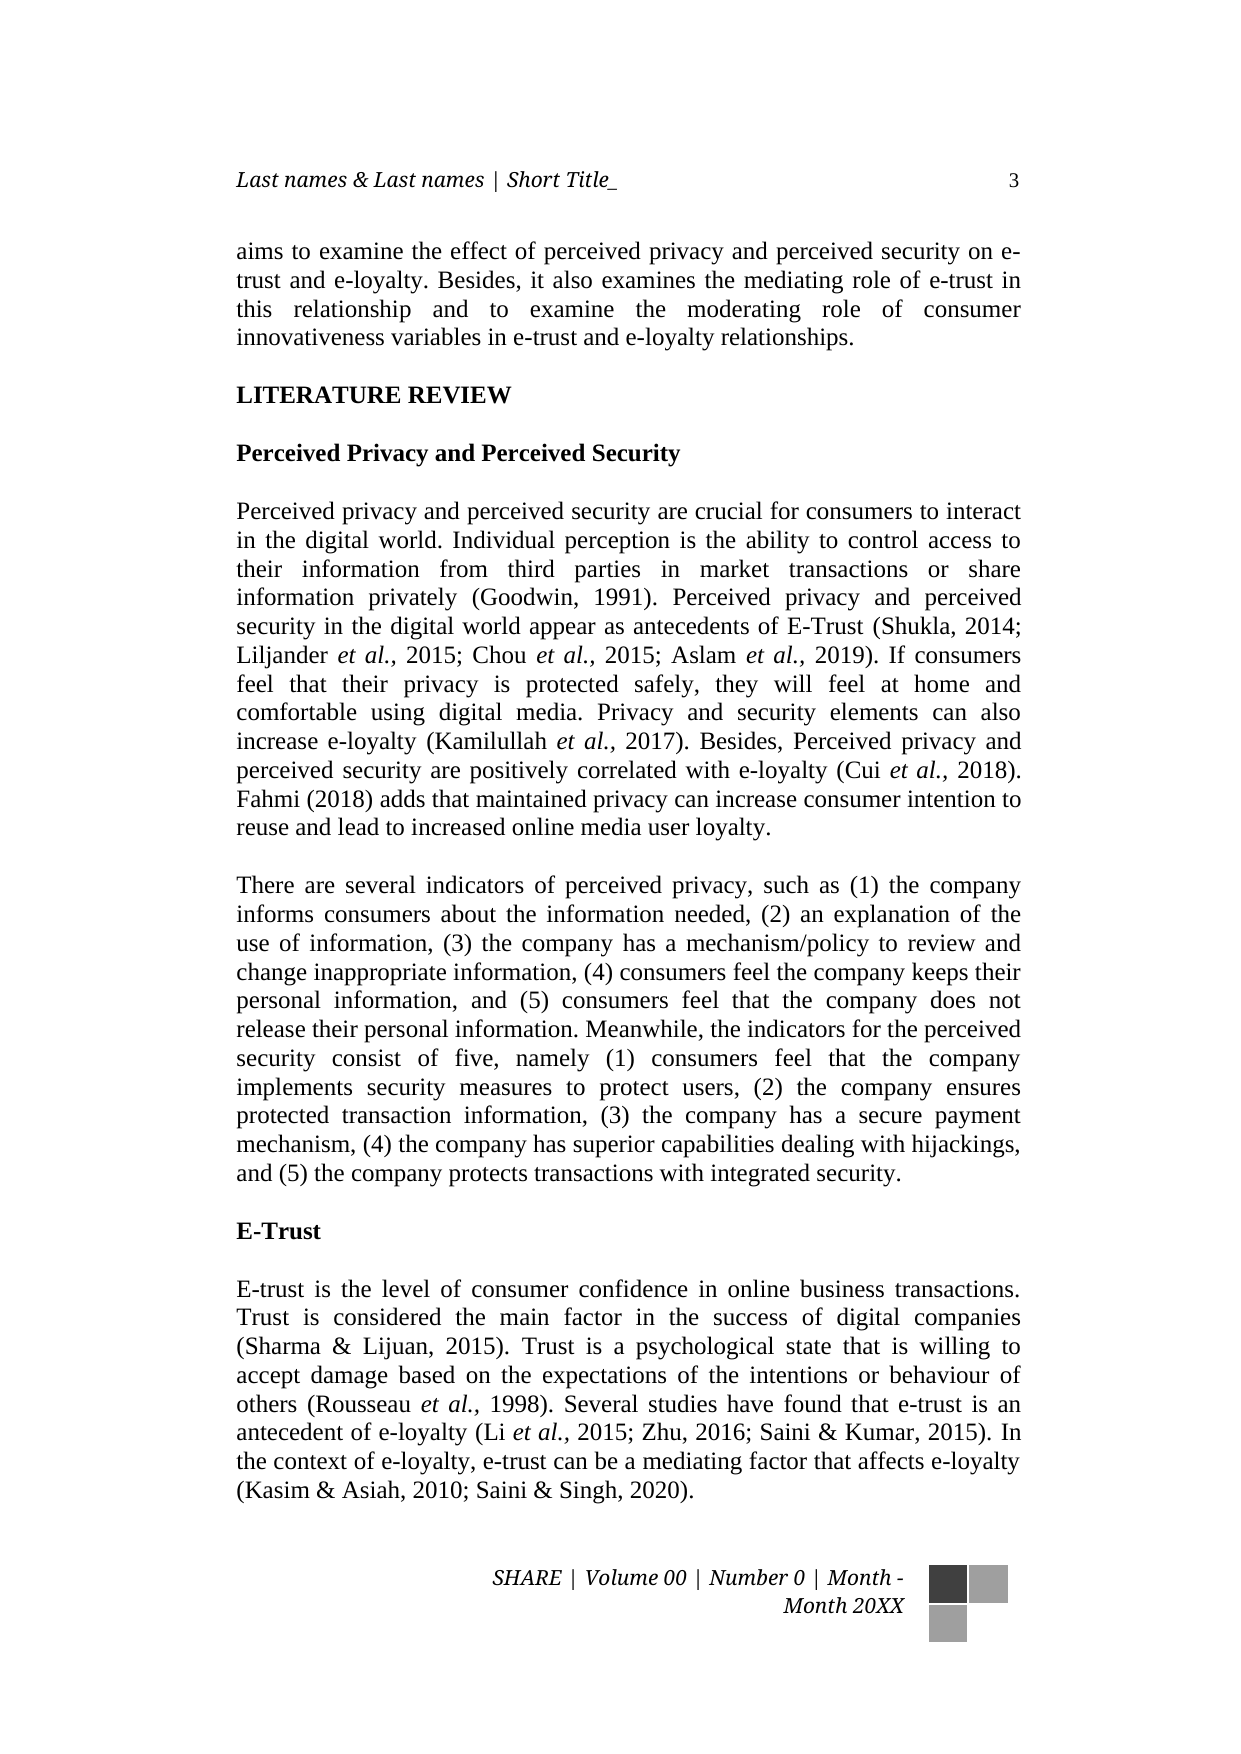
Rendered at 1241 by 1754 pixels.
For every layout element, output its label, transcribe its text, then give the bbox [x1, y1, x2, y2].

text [236, 236, 1022, 351]
text There are several indicators of perceived privacy, such as (1) the company informs consumers about the information needed, (2) an explanation of the use of information, (3) the company has a mechanism/policy to review and change inappropriate information, (4) consumers feel the company keeps their personal information, and (5) consumers feel that the company does not release their personal information. Meanwhile, the indicators for the perceived security consist of five, namely (1) consumers feel that the company implements security measures to protect users, (2) the company ensures protected transaction information, (3) the company has a secure payment mechanism, (4) the company has superior capabilities dealing with hijackings, and (5) the company protects transactions with integrated security. [236, 870, 1022, 1187]
text E-Trust [236, 1216, 1022, 1244]
text LITERATURE REVIEW [236, 380, 1022, 409]
text E-trust is the level of consumer confidence in online business transactions. Trust is considered the main factor in the success of digital companies (Sharma & Lijuan, 2015). Trust is a psychological state that is willing to accept damage based on the expectations of the intentions or behaviour of others (Rousseau et al., 1998). Several studies have found that e-trust is an antecedent of e-loyalty (Li et al., 2015; Zhu, 2016; Saini & Kumar, 2015). In the context of e-loyalty, e-trust can be a mediating factor that affects e-loyalty (Kasim & Asiah, 2010; Saini & Singh, 2020). [236, 1274, 1022, 1504]
text Perceived Privacy and Perceived Security [236, 438, 1022, 467]
text Perceived privacy and perceived security are crucial for consumers to interact in the digital world. Individual perception is the ability to control access to their information from third parties in market transactions or share information privately (Goodwin, 1991). Perceived privacy and perceived security in the digital world appear as antecedents of E-Trust (Shukla, 2014; Liljander et al., 2015; Chou et al., 2015; Aslam et al., 2019). If consumers feel that their privacy is protected safely, they will feel at home and comfortable using digital media. Privacy and security elements can also increase e-loyalty (Kamilullah et al., 2017). Besides, Perceived privacy and perceived security are positively correlated with e-loyalty (Cui et al., 2018). Fahmi (2018) adds that maintained privacy can increase consumer intention to reuse and lead to increased online media user loyalty. [236, 496, 1022, 841]
